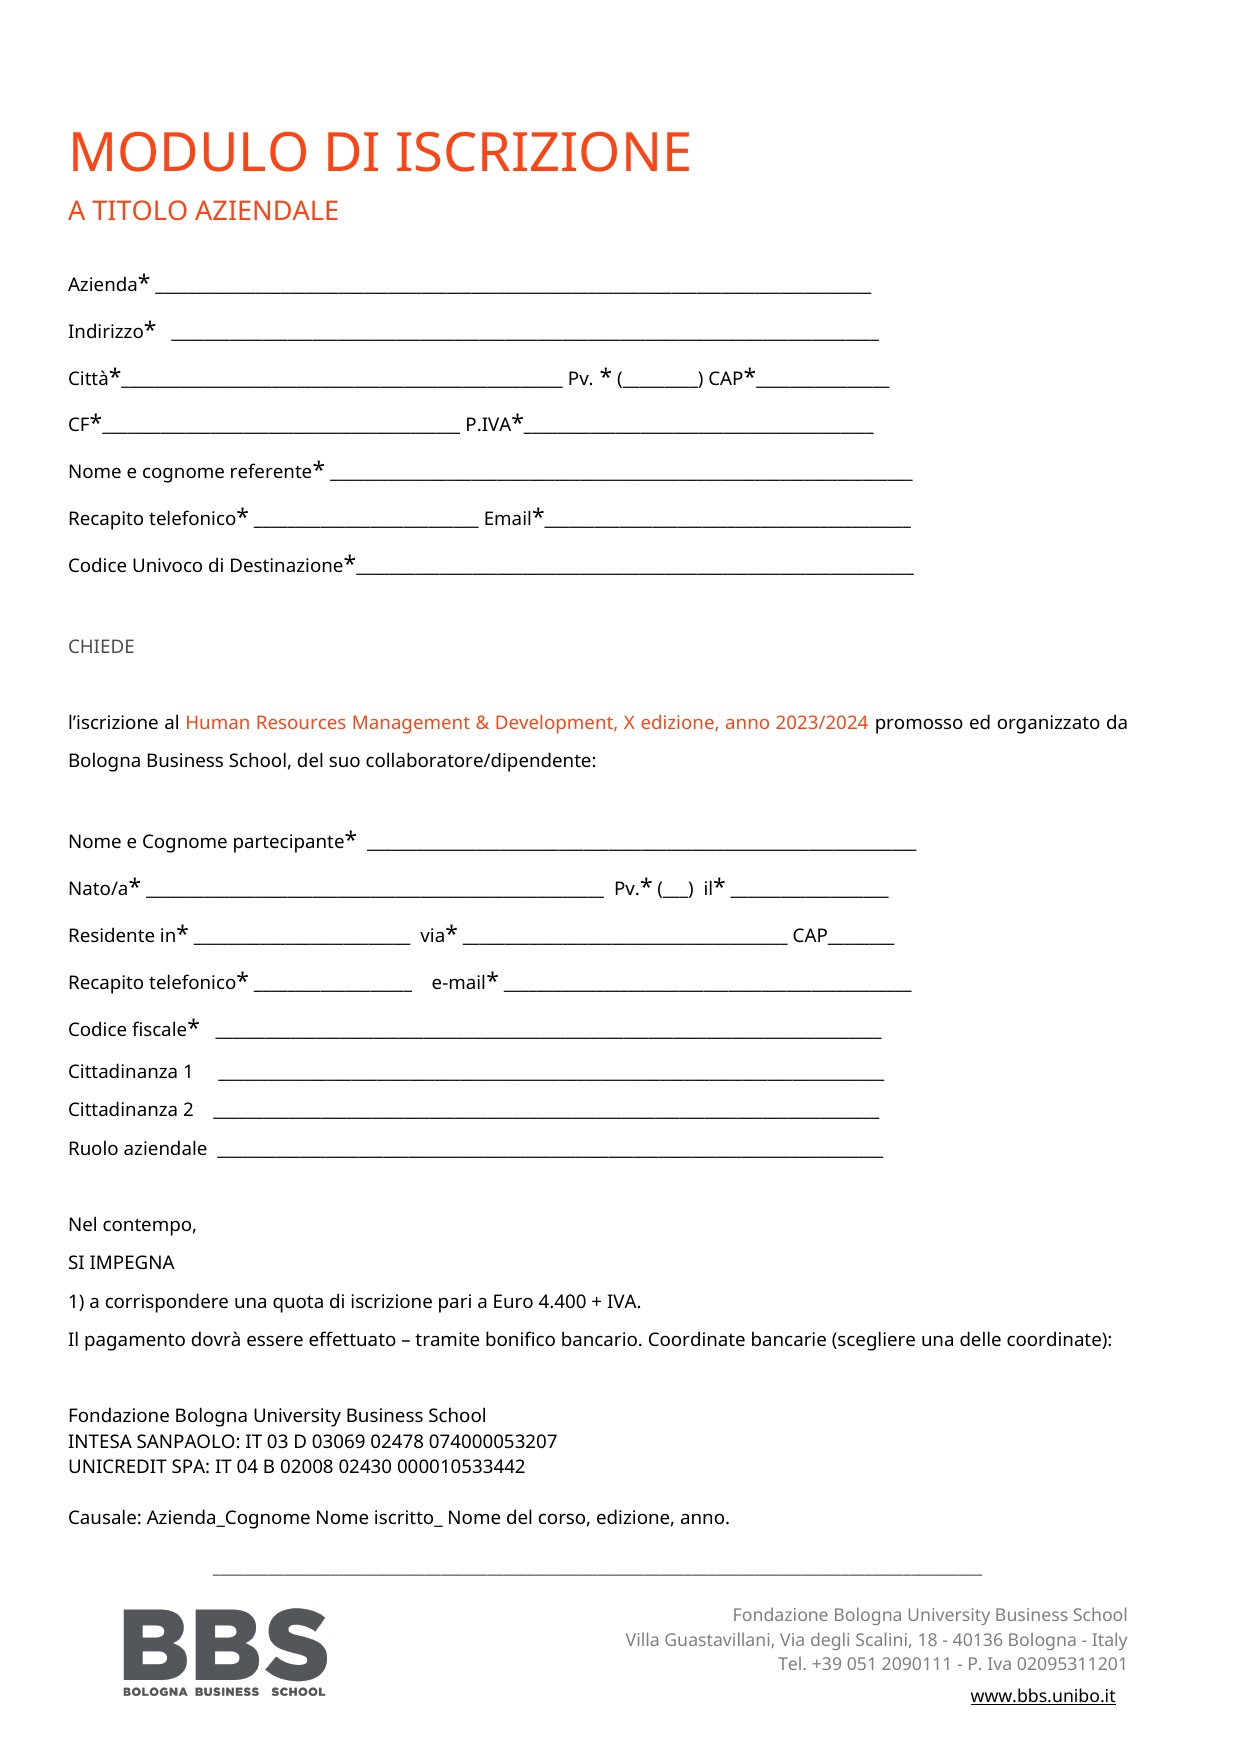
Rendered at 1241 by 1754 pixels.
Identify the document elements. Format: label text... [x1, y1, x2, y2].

text Indirizzo* [68, 313, 1128, 345]
text Cittadinanza 2 [68, 1097, 1129, 1122]
text Città* Pv. * () CAP* [68, 360, 1128, 392]
text SI IMPEGNA [68, 1250, 1128, 1275]
text Recapito telefonico* e-mail* [68, 965, 1128, 996]
text Codice Univoco di Destinazione* [68, 548, 1129, 579]
text 1) a corrispondere una quota di iscrizione pari a Euro 4.400 + IVA. [68, 1288, 1128, 1313]
text Ruolo aziendale [68, 1135, 1129, 1161]
text l’iscrizione al Human Resources Management & Development, X edizione, anno 2023/2024 promosso ed organizzato da Bologna Business School, del suo collaboratore/dipendente: [68, 709, 1128, 773]
text Causale: Azienda_Cognome Nome iscritto_ Nome del corso, edizione, anno. [68, 1505, 1128, 1530]
subtitle MODULO DI ISCRIZIONE [68, 114, 1128, 187]
text UNICREDIT SPA: IT 04 B 02008 02430 000010533442 [68, 1454, 1128, 1479]
text Codice fiscale* [68, 1012, 1128, 1043]
text Il pagamento dovrà essere effettuato – tramite bonifico bancario. Coordinate bancarie (scegliere una delle coordinate): [68, 1326, 1128, 1352]
text Recapito telefonico* Email* [68, 501, 1129, 532]
text Cittadinanza 1 [68, 1058, 1129, 1084]
text Residente in* via* CAP [68, 918, 1128, 949]
text CF* P.IVA* [68, 407, 1128, 438]
text Nome e cognome referente* [68, 454, 1129, 485]
text Azienda* [68, 267, 1128, 298]
subtitle A TITOLO AZIENDALE [68, 192, 1128, 228]
text CHIEDE [68, 633, 1128, 658]
text Nato/a* Pv.* () il* [68, 871, 1128, 902]
text INTESA SANPAOLO: IT 03 D 03069 02478 074000053207 [68, 1428, 1128, 1454]
text Nel contempo, [68, 1211, 1128, 1237]
text Fondazione Bologna University Business School [68, 1403, 1128, 1428]
picture [123, 1608, 327, 1696]
text Nome e Cognome partecipante* [68, 824, 1128, 855]
